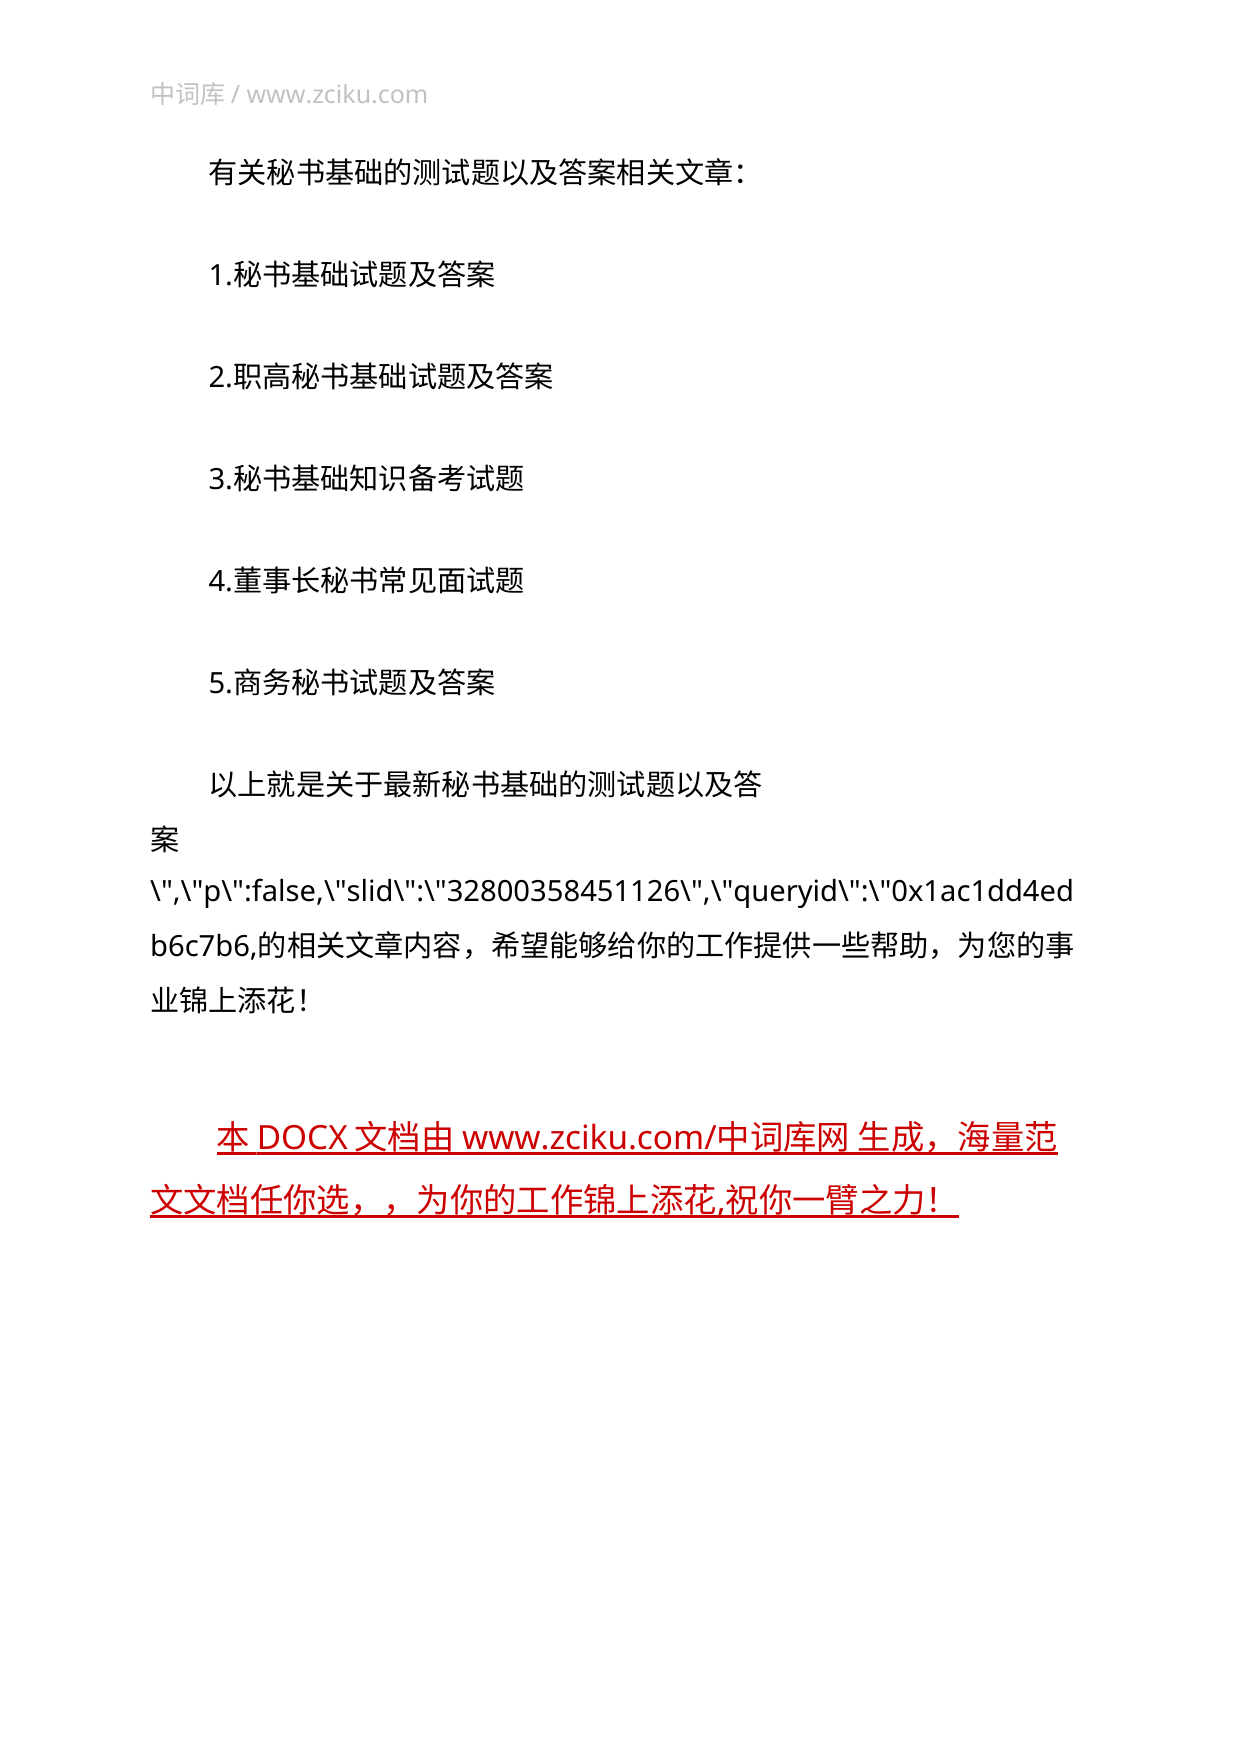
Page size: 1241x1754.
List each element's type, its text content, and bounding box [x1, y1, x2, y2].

text 2.职高秘书基础试题及答案 [150, 354, 1090, 396]
text 5.商务秘书试题及答案 [150, 660, 1090, 702]
text 本DOCX文档由 www.zciku.com/中词库网 生成，海量范文文档任你选，，为你的工作锦上添花,祝你一臂之力！ [150, 1111, 1090, 1222]
text 4.董事长秘书常见面试题 [150, 558, 1090, 600]
text 3.秘书基础知识备考试题 [150, 456, 1090, 498]
text 1.秘书基础试题及答案 [150, 252, 1090, 294]
text 有关秘书基础的测试题以及答案相关文章： [150, 150, 1090, 192]
text 以上就是关于最新秘书基础的测试题以及答案\",\"p\":false,\"slid\":\"32800358451126\",\"queryid\":\"0x1ac1dd4edb6c7b6,的相关文章内容，希望能够给你的工作提供一些帮助，为您的事业锦上添花！ [150, 762, 1090, 1020]
